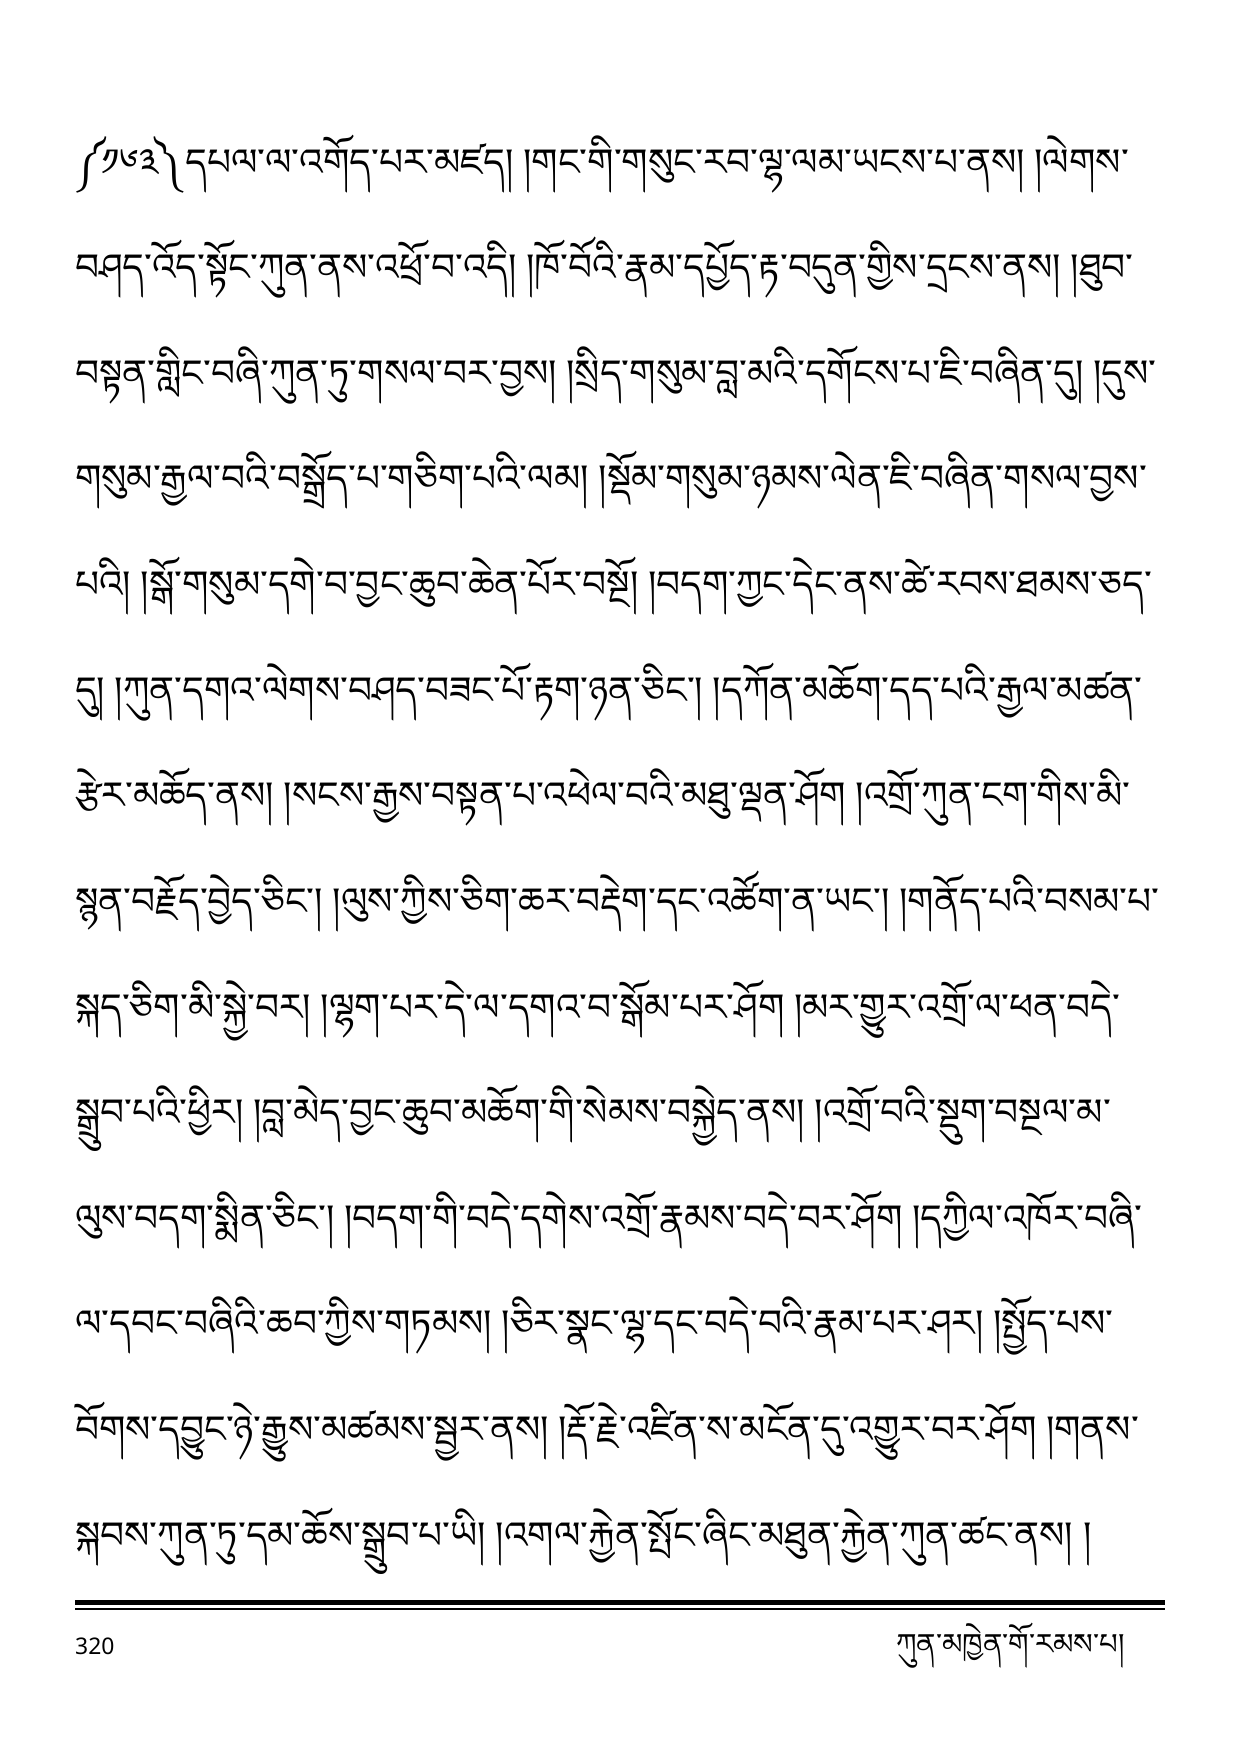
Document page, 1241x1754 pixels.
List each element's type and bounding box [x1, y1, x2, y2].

text [75, 120, 1165, 1599]
